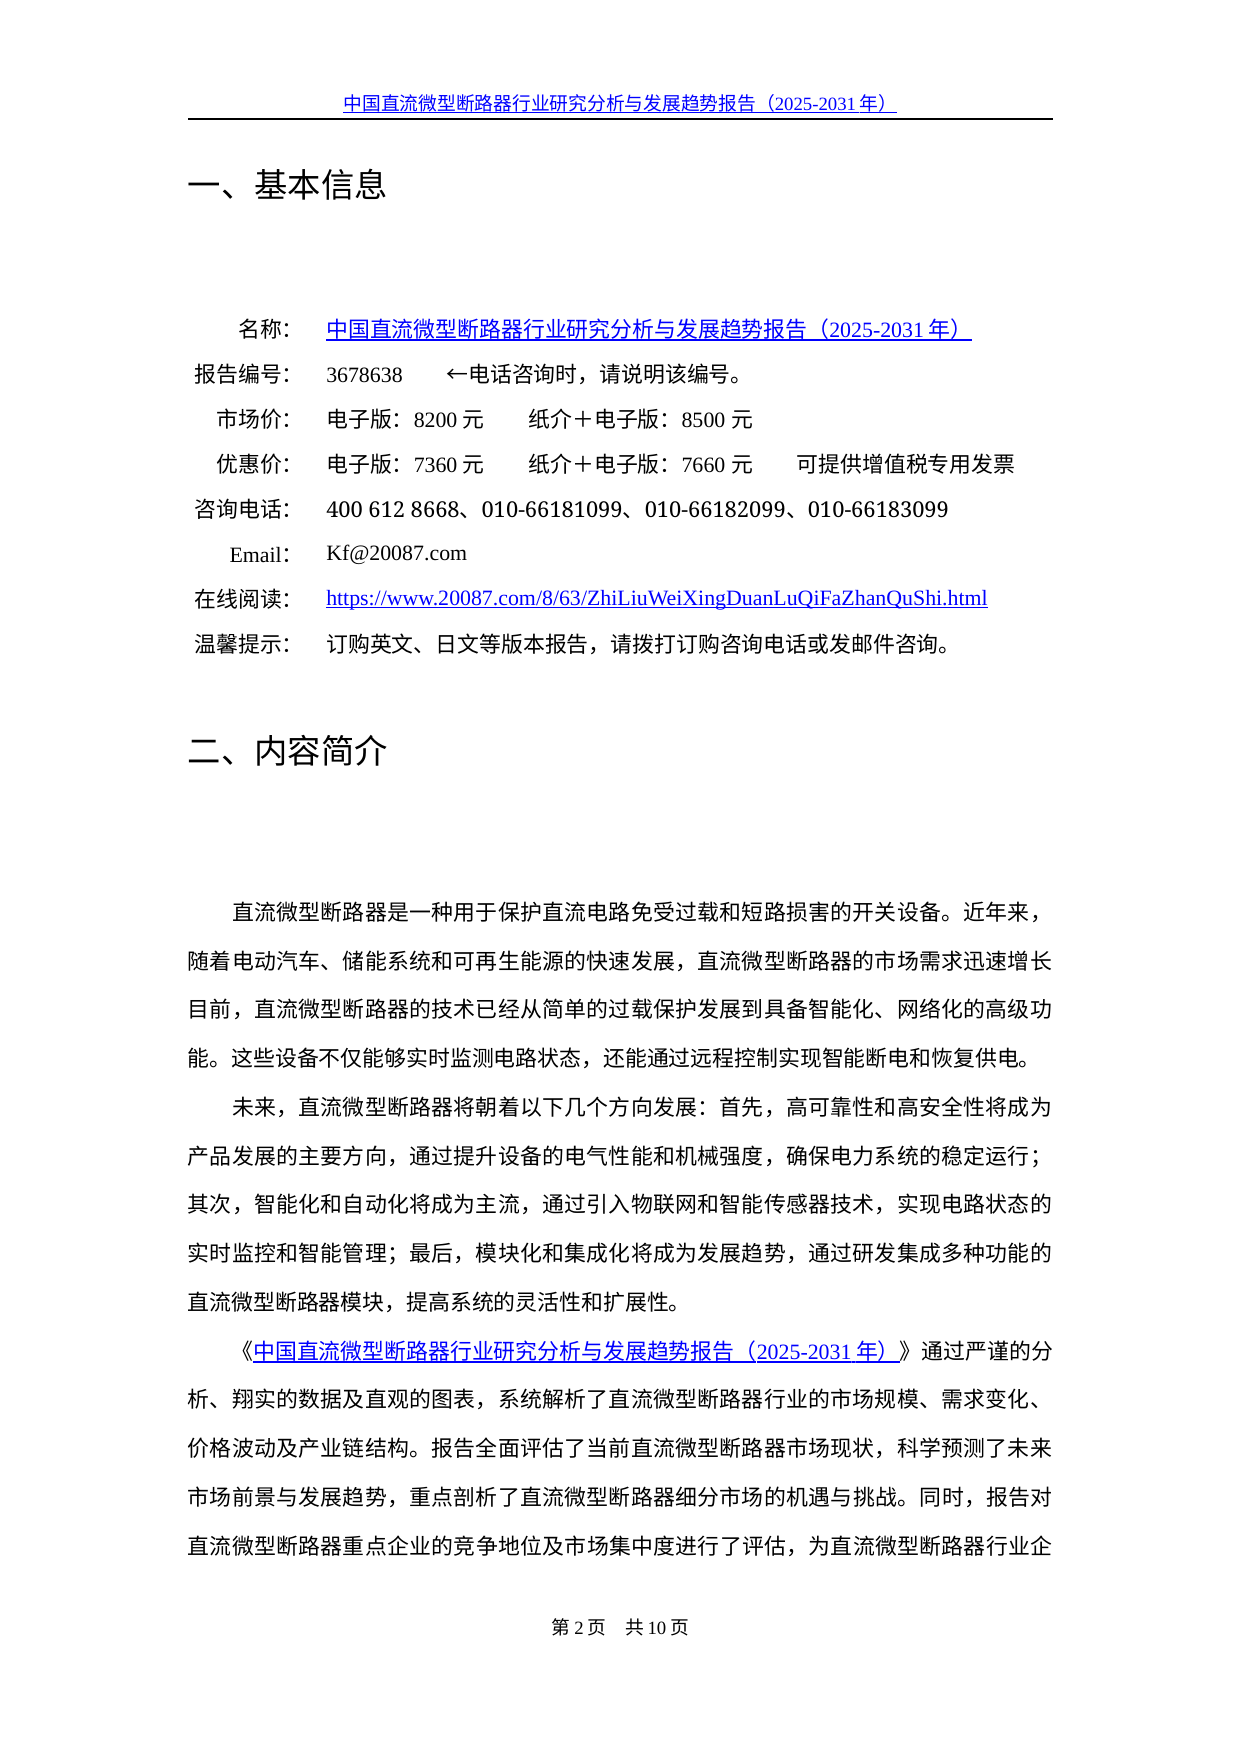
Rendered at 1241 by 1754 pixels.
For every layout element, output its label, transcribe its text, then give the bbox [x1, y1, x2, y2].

table_cell Email： [167, 537, 315, 582]
table_cell 咨询电话： [167, 492, 315, 537]
table_cell 市场价： [167, 402, 315, 447]
table_cell 订购英文、日文等版本报告，请拨打订购咨询电话或发邮件咨询。 [315, 627, 1073, 672]
table_cell 3678638 ←电话咨询时，请说明该编号。 [315, 357, 1073, 402]
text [187, 894, 1053, 1561]
table_cell 400 612 8668、010-66181099、010-66182099、010-66183099 [315, 492, 1073, 537]
table_cell Kf@20087.com [315, 537, 1073, 582]
title 二、内容简介 [187, 717, 1053, 782]
table_header 名称： [167, 312, 315, 357]
table_cell 报告编号： [167, 357, 315, 402]
table_cell 在线阅读： [167, 582, 315, 627]
table_cell 温馨提示： [167, 627, 315, 672]
table_cell 优惠价： [167, 447, 315, 492]
title 一、基本信息 [187, 150, 1053, 215]
table_cell [315, 582, 1073, 627]
table_cell 电子版：8200 元 纸介＋电子版：8500 元 [315, 402, 1073, 447]
table_cell 电子版：7360 元 纸介＋电子版：7660 元 可提供增值税专用发票 [315, 447, 1073, 492]
table_header 中国直流微型断路器行业研究分析与发展趋势报告（2025-2031年） [315, 312, 1073, 357]
